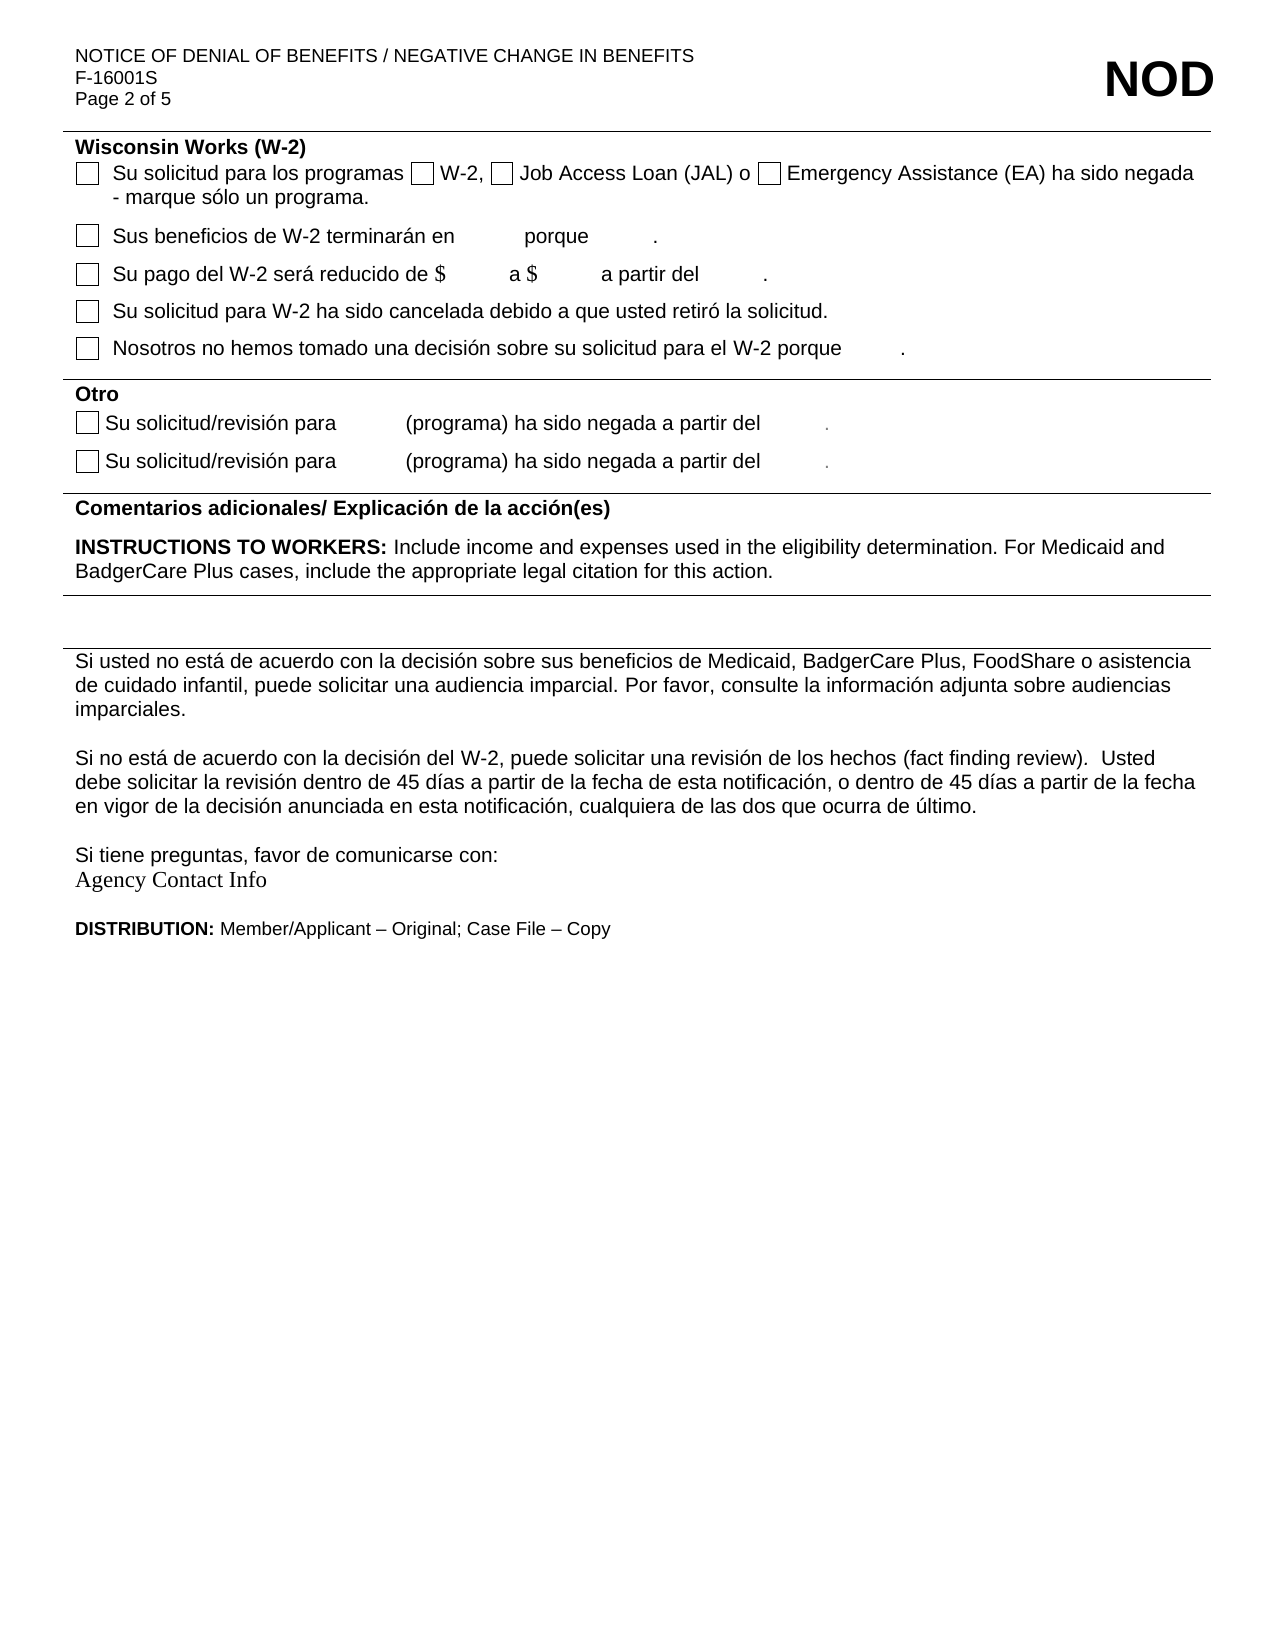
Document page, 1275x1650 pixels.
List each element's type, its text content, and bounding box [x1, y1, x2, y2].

table_cell Si tiene preguntas, favor de comunicarse con: [63, 843, 1211, 867]
text Su solicitud/revisión para (programa) ha sido negada a partir del . [75, 447, 1200, 474]
table_header Wisconsin Works (W-2) [63, 132, 1211, 161]
text Sus beneficios de W-2 terminarán en porque . [75, 222, 1200, 248]
text Nosotros no hemos tomado una decisión sobre su solicitud para el W-2 porque . [75, 336, 1200, 360]
text Su solicitud para W-2 ha sido cancelada debido a que usted retiró la solicitud. [75, 299, 1200, 323]
table_cell Agency Contact Info [63, 867, 1211, 893]
table_header Si usted no está de acuerdo con la decisión sobre sus beneficios de Medicaid, BadgerCare Plus, FoodShare o asistencia de cuidado infantil, puede solicitar una audiencia imparcial. Por favor, consulte la información adjunta sobre audiencias imparciales. Si no está de acuerdo con la decisión del W-2, puede solicitar una revisión de los hechos (fact finding review). Usted debe solicitar la revisión dentro de 45 días a partir de la fecha de esta notificación, o dentro de 45 días a partir de la fecha en vigor de la decisión anunciada en esta notificación, cualquiera de las dos que ocurra de último. [63, 649, 1211, 843]
table_header Comentarios adicionales/ Explicación de la acción(es) [63, 494, 1211, 522]
text Su solicitud para los programas W-2, Job Access Loan (JAL) o Emergency Assistance (EA) ha sido negada - marque sólo un programa. [75, 161, 1200, 209]
table_cell INSTRUCTIONS TO WORKERS: Include income and expenses used in the eligibility determination. For Medicaid and BadgerCare Plus cases, include the appropriate legal citation for this action. [63, 523, 1211, 595]
text Su solicitud/revisión para (programa) ha sido negada a partir del . [75, 408, 1200, 435]
table_header Otro [63, 380, 1211, 408]
text Su pago del W-2 será reducido de $ a $ a partir del . [75, 261, 1200, 287]
text DISTRIBUTION: Member/Applicant – Original; Case File – Copy [75, 918, 1200, 939]
